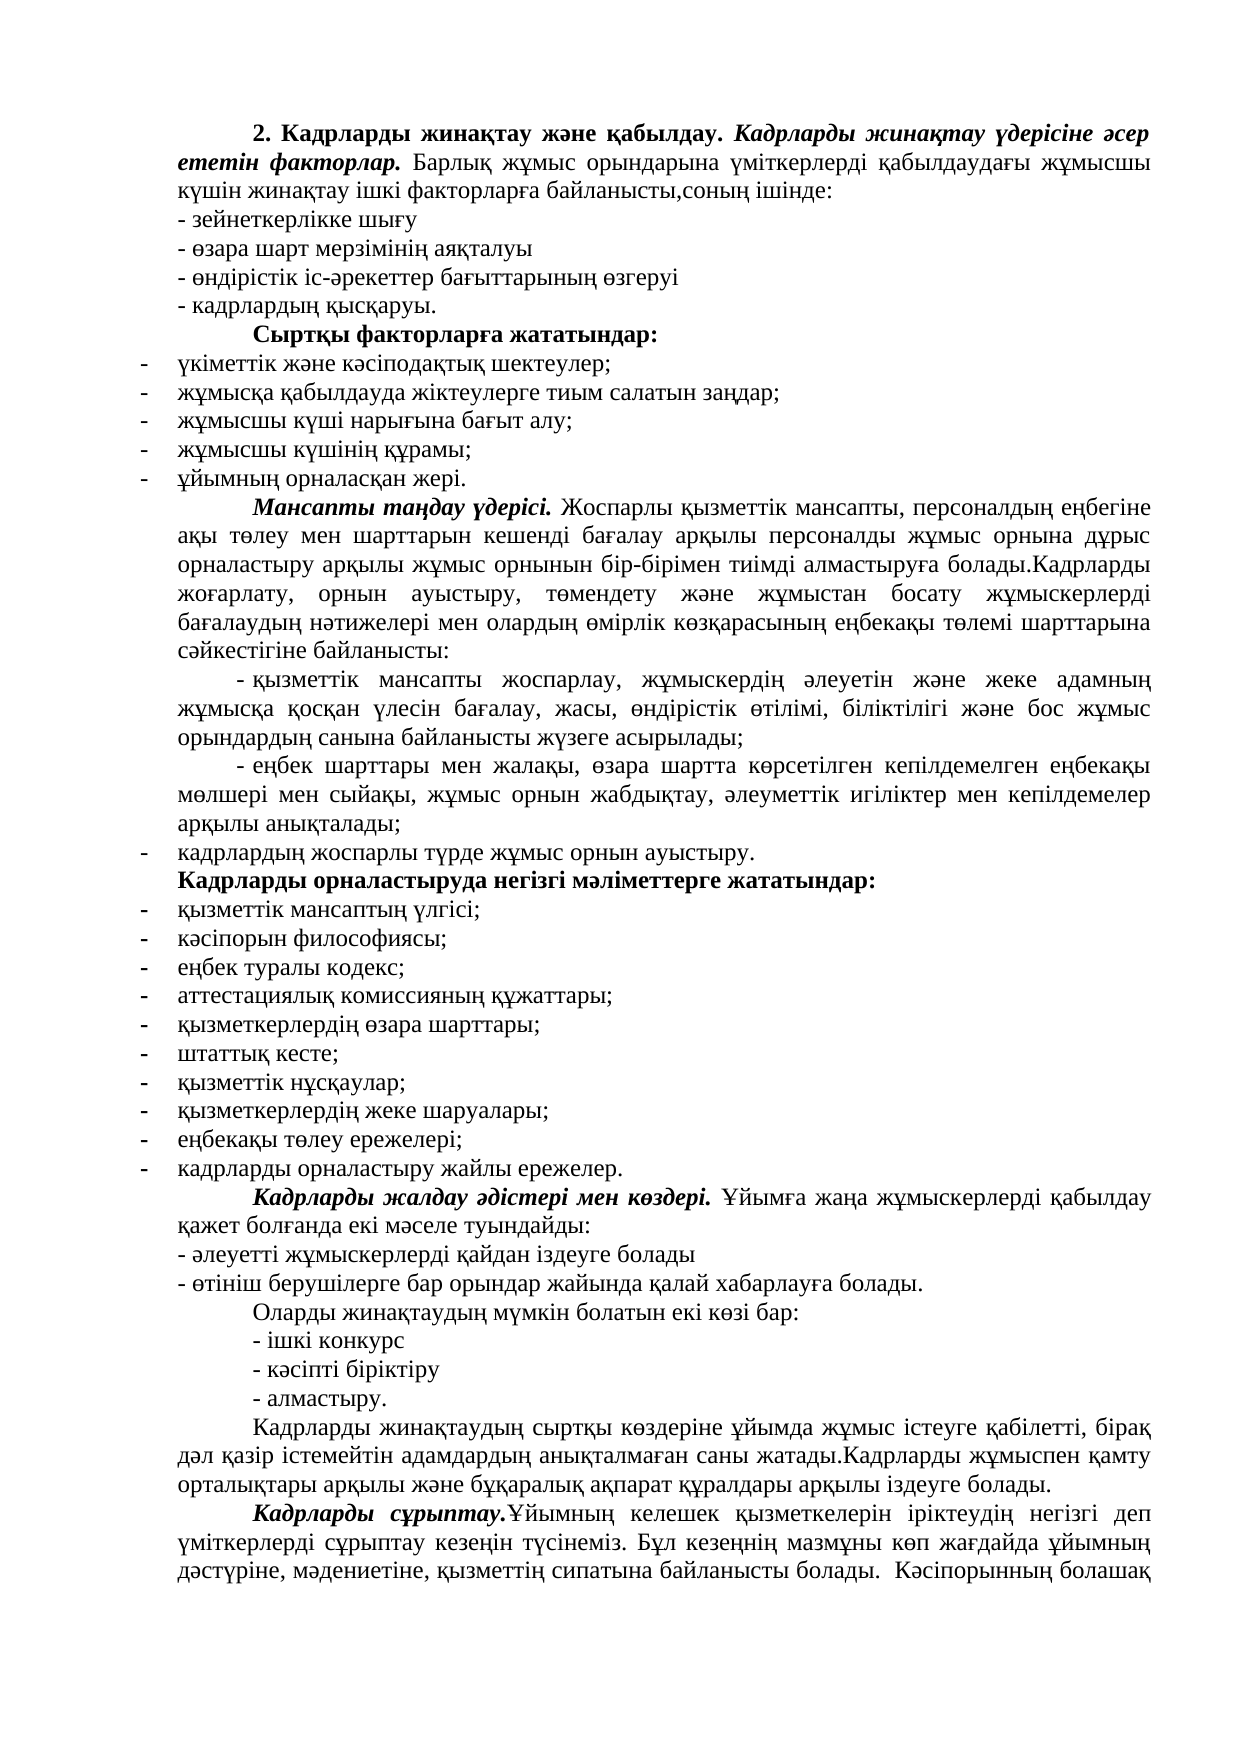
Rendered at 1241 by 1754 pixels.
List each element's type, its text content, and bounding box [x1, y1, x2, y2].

list қызметкерлердің өзара шарттары; [140, 1009, 1152, 1038]
list қызметкерлердің жеке шаруалары; [140, 1096, 1152, 1124]
list жұмысқа қабылдауда жіктеулерге тиым салатын заңдар; [140, 377, 1152, 406]
text Кадрларды орналастыруда негізгі мәліметтерге жататындар: [177, 866, 1152, 894]
list жұмысшы күші нарығына бағыт алу; [140, 406, 1152, 434]
text Мансапты таңдау үдерісі. Жоспарлы қызметтік мансапты, персоналдың еңбегіне ақы төлеу мен шарттарын кешенді бағалау арқылы персоналды жұмыс орнына дұрыс орналастыру арқылы жұмыс орнынын бір-бірімен тиімді алмастыруға болады.Кадрларды жоғарлату, орнын ауыстыру, төмендету және жұмыстан босату жұмыскерлерді бағалаудың нәтижелері мен олардың өмірлік көзқарасының еңбекақы төлемі шарттарына сәйкестігіне байланысты: [177, 492, 1152, 664]
list қызметтік мансаптың үлгісі; [140, 894, 1152, 923]
list еңбек туралы кодекс; [140, 952, 1152, 981]
text Кадрларды жинақтаудың сыртқы көздеріне ұйымда жұмыс істеуге қабілетті, бірақ дәл қазір істемейтін адамдардың анықталмаған саны жатады.Кадрларды жұмыспен қамту орталықтары арқылы және бұқаралық ақпарат құралдары арқылы іздеуге болады. [177, 1412, 1152, 1498]
text - зейнеткерлікке шығу [177, 204, 1152, 233]
list еңбекақы төлеу ережелері; [140, 1124, 1152, 1153]
list аттестациялық комиссияның құжаттары; [140, 981, 1152, 1009]
list қызметтік мансапты жоспарлау, жұмыскердің әлеуетін және жеке адамның жұмысқа қосқан үлесін бағалау, жасы, өндірістік өтілімі, біліктілігі және бос жұмыс орындардың санына байланысты жүзеге асырылады; [177, 664, 1152, 751]
text - кадрлардың қысқаруы. [177, 291, 1152, 319]
text - әлеуетті жұмыскерлерді қайдан іздеуге болады [177, 1239, 1152, 1268]
list кәсіпорын философиясы; [140, 923, 1152, 952]
list жұмысшы күшінің құрамы; [140, 434, 1152, 463]
list қызметтік нұсқаулар; [140, 1067, 1152, 1096]
text - кәсіпті біріктіру [177, 1354, 1152, 1383]
list штаттық кесте; [140, 1038, 1152, 1067]
text - өтініш берушілерге бар орындар жайында қалай хабарлауға болады. [177, 1268, 1152, 1297]
text - алмастыру. [177, 1383, 1152, 1412]
list үкіметтік және кәсіподақтық шектеулер; [140, 348, 1152, 377]
text - өзара шарт мерзімінің аяқталуы [177, 233, 1152, 262]
text Сыртқы факторларға жататындар: [177, 319, 1152, 348]
list еңбек шарттары мен жалақы, өзара шартта көрсетілген кепілдемелген еңбекақы мөлшері мен сыйақы, жұмыс орнын жабдықтау, әлеуметтік игіліктер мен кепілдемелер арқылы анықталады; [177, 751, 1152, 837]
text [177, 1498, 1152, 1584]
text - ішкі конкурс [177, 1326, 1152, 1354]
text 2. Кадрларды жинақтау және қабылдау. Кадрларды жинақтау үдерісіне әсер ететін факторлар. Барлық жұмыс орындарына үміткерлерді қабылдаудағы жұмысшы күшін жинақтау ішкі факторларға байланысты,соның ішінде: [177, 118, 1152, 204]
text Оларды жинақтаудың мүмкін болатын екі көзі бар: [177, 1297, 1152, 1326]
text - өндірістік іс-әрекеттер бағыттарының өзгеруі [177, 262, 1152, 291]
text Кадрларды жалдау әдістері мен көздері. Ұйымға жаңа жұмыскерлерді қабылдау қажет болғанда екі мәселе туындайды: [177, 1182, 1152, 1239]
list ұйымның орналасқан жері. [140, 463, 1152, 492]
list кадрларды орналастыру жайлы ережелер. [140, 1153, 1152, 1182]
list кадрлардың жоспарлы түрде жұмыс орнын ауыстыру. [140, 837, 1152, 866]
